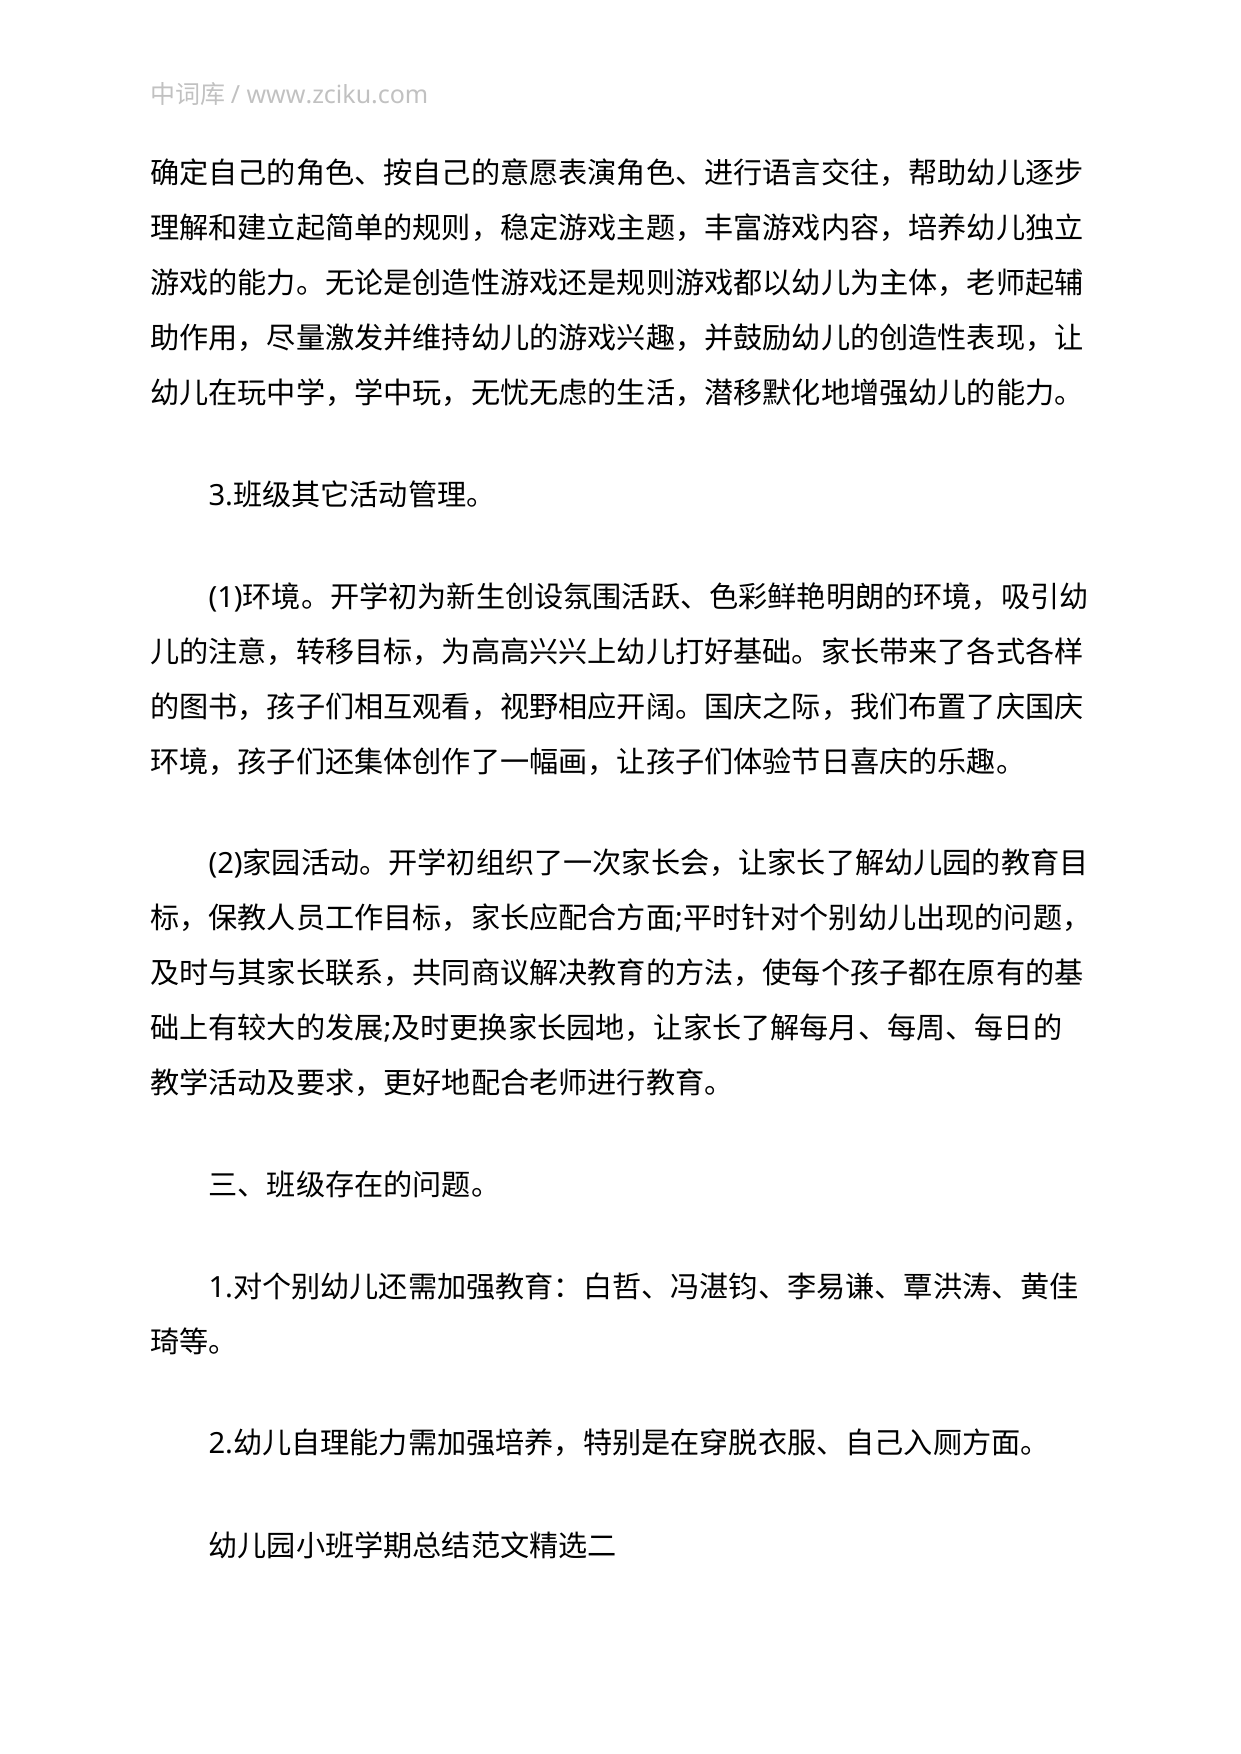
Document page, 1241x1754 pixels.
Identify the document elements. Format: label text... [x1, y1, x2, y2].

text 1.对个别幼儿还需加强教育：白哲、冯湛钧、李易谦、覃洪涛、黄佳琦等。 [150, 1263, 1090, 1361]
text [150, 150, 1090, 412]
text (1)环境。开学初为新生创设氛围活跃、色彩鲜艳明朗的环境，吸引幼儿的注意，转移目标，为高高兴兴上幼儿打好基础。家长带来了各式各样的图书，孩子们相互观看，视野相应开阔。国庆之际，我们布置了庆国庆环境，孩子们还集体创作了一幅画，让孩子们体验节日喜庆的乐趣。 [150, 573, 1090, 780]
text 2.幼儿自理能力需加强培养，特别是在穿脱衣服、自己入厕方面。 [150, 1420, 1090, 1462]
text (2)家园活动。开学初组织了一次家长会，让家长了解幼儿园的教育目标，保教人员工作目标，家长应配合方面;平时针对个别幼儿出现的问题，及时与其家长联系，共同商议解决教育的方法，使每个孩子都在原有的基础上有较大的发展;及时更换家长园地，让家长了解每月、每周、每日的教学活动及要求，更好地配合老师进行教育。 [150, 840, 1090, 1102]
text 三、班级存在的问题。 [150, 1162, 1090, 1204]
text 幼儿园小班学期总结范文精选二 [150, 1522, 1090, 1564]
text 3.班级其它活动管理。 [150, 471, 1090, 514]
